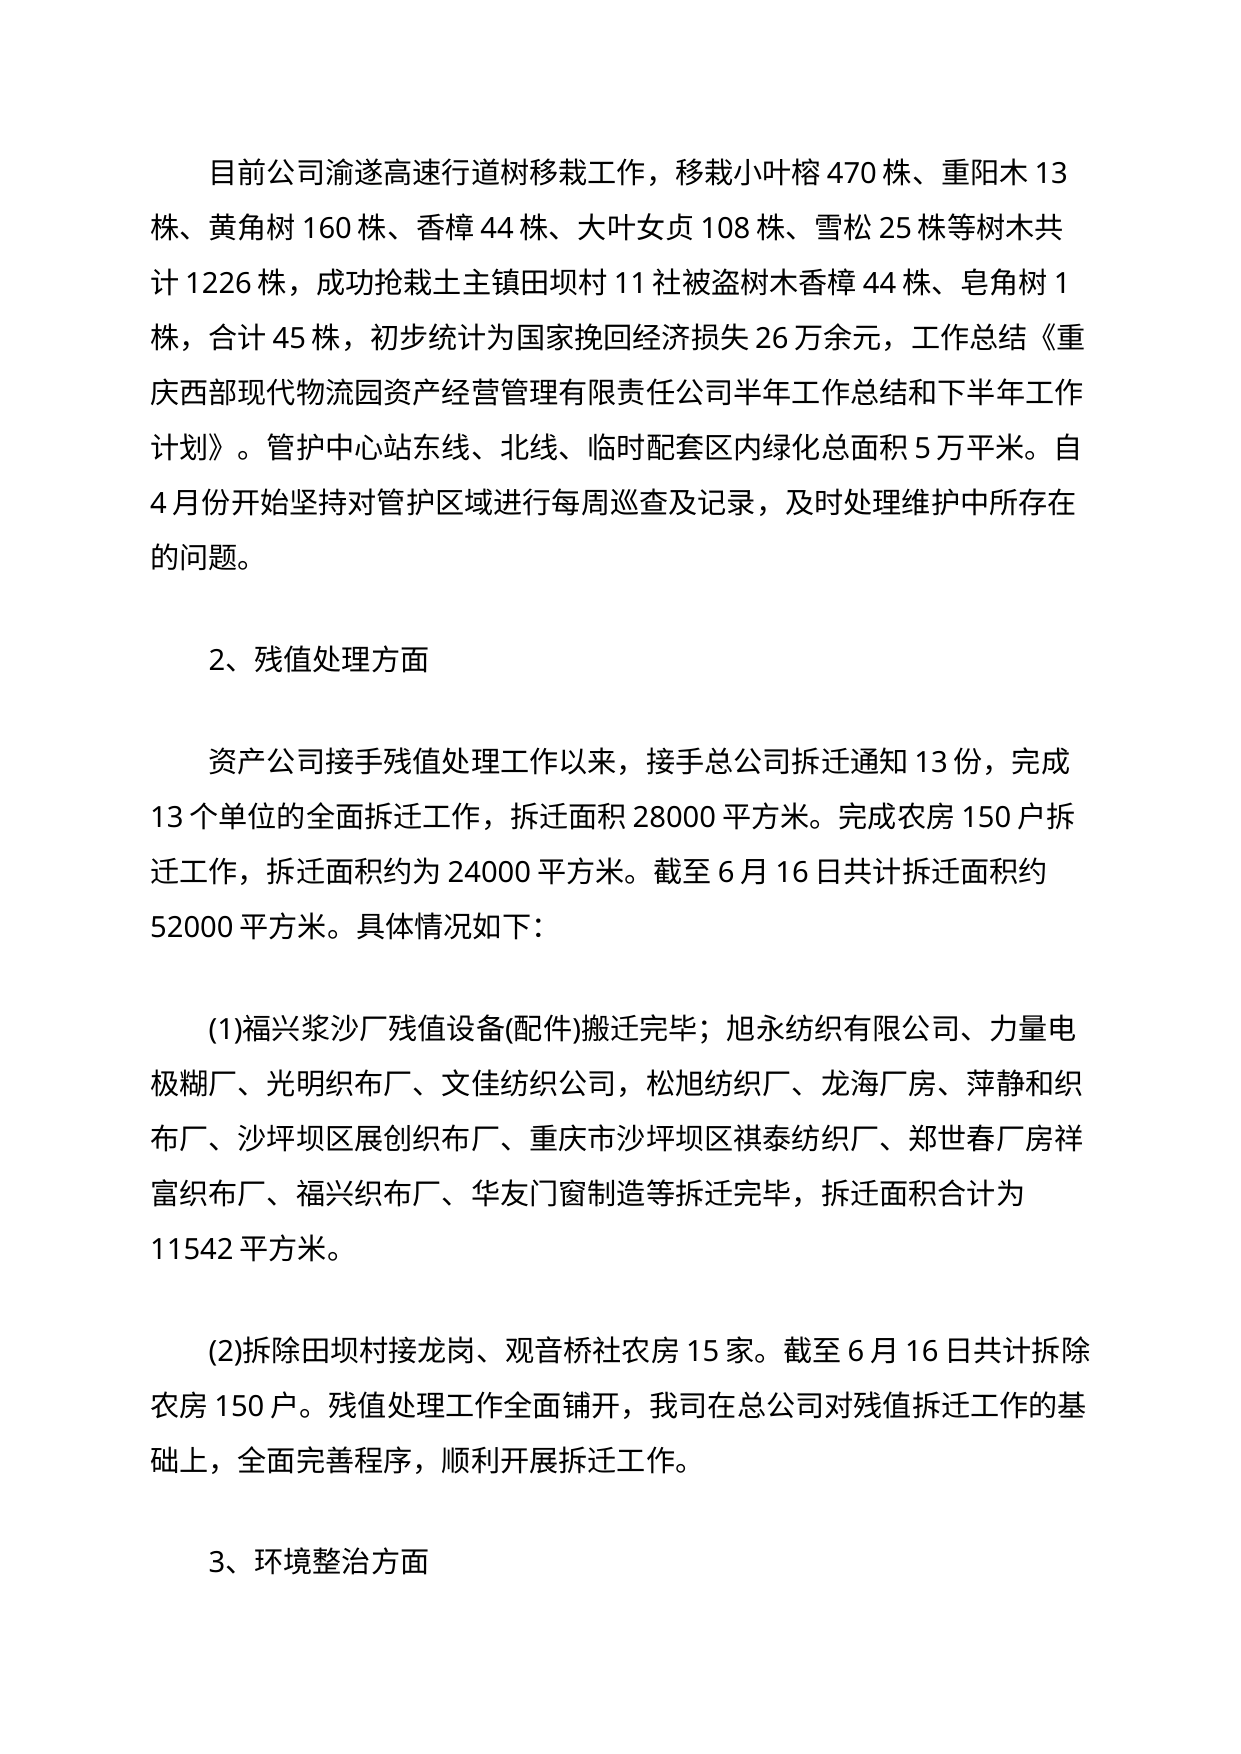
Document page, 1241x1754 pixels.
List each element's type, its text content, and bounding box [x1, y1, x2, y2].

text (1)福兴浆沙厂残值设备(配件)搬迁完毕；旭永纺织有限公司、力量电极糊厂、光明织布厂、文佳纺织公司，松旭纺织厂、龙海厂房、萍静和织布厂、沙坪坝区展创织布厂、重庆市沙坪坝区祺泰纺织厂、郑世春厂房祥富织布厂、福兴织布厂、华友门窗制造等拆迁完毕，拆迁面积合计为11542平方米。 [150, 1006, 1090, 1268]
text 目前公司渝遂高速行道树移栽工作，移栽小叶榕470株、重阳木13株、黄角树160株、香樟44株、大叶女贞108株、雪松25株等树木共计1226株，成功抢栽土主镇田坝村11社被盗树木香樟44株、皂角树1株，合计45株，初步统计为国家挽回经济损失26万余元，工作总结《重庆西部现代物流园资产经营管理有限责任公司半年工作总结和下半年工作计划》。管护中心站东线、北线、临时配套区内绿化总面积5万平米。自4月份开始坚持对管护区域进行每周巡查及记录，及时处理维护中所存在的问题。 [150, 150, 1090, 577]
text 资产公司接手残值处理工作以来，接手总公司拆迁通知13份，完成13个单位的全面拆迁工作，拆迁面积28000平方米。完成农房150户拆迁工作，拆迁面积约为24000平方米。截至6月16日共计拆迁面积约52000平方米。具体情况如下： [150, 739, 1090, 946]
text (2)拆除田坝村接龙岗、观音桥社农房15家。截至6月16日共计拆除农房150户。残值处理工作全面铺开，我司在总公司对残值拆迁工作的基础上，全面完善程序，顺利开展拆迁工作。 [150, 1327, 1090, 1479]
text 2、残值处理方面 [150, 637, 1090, 679]
text 3、环境整治方面 [150, 1539, 1090, 1581]
